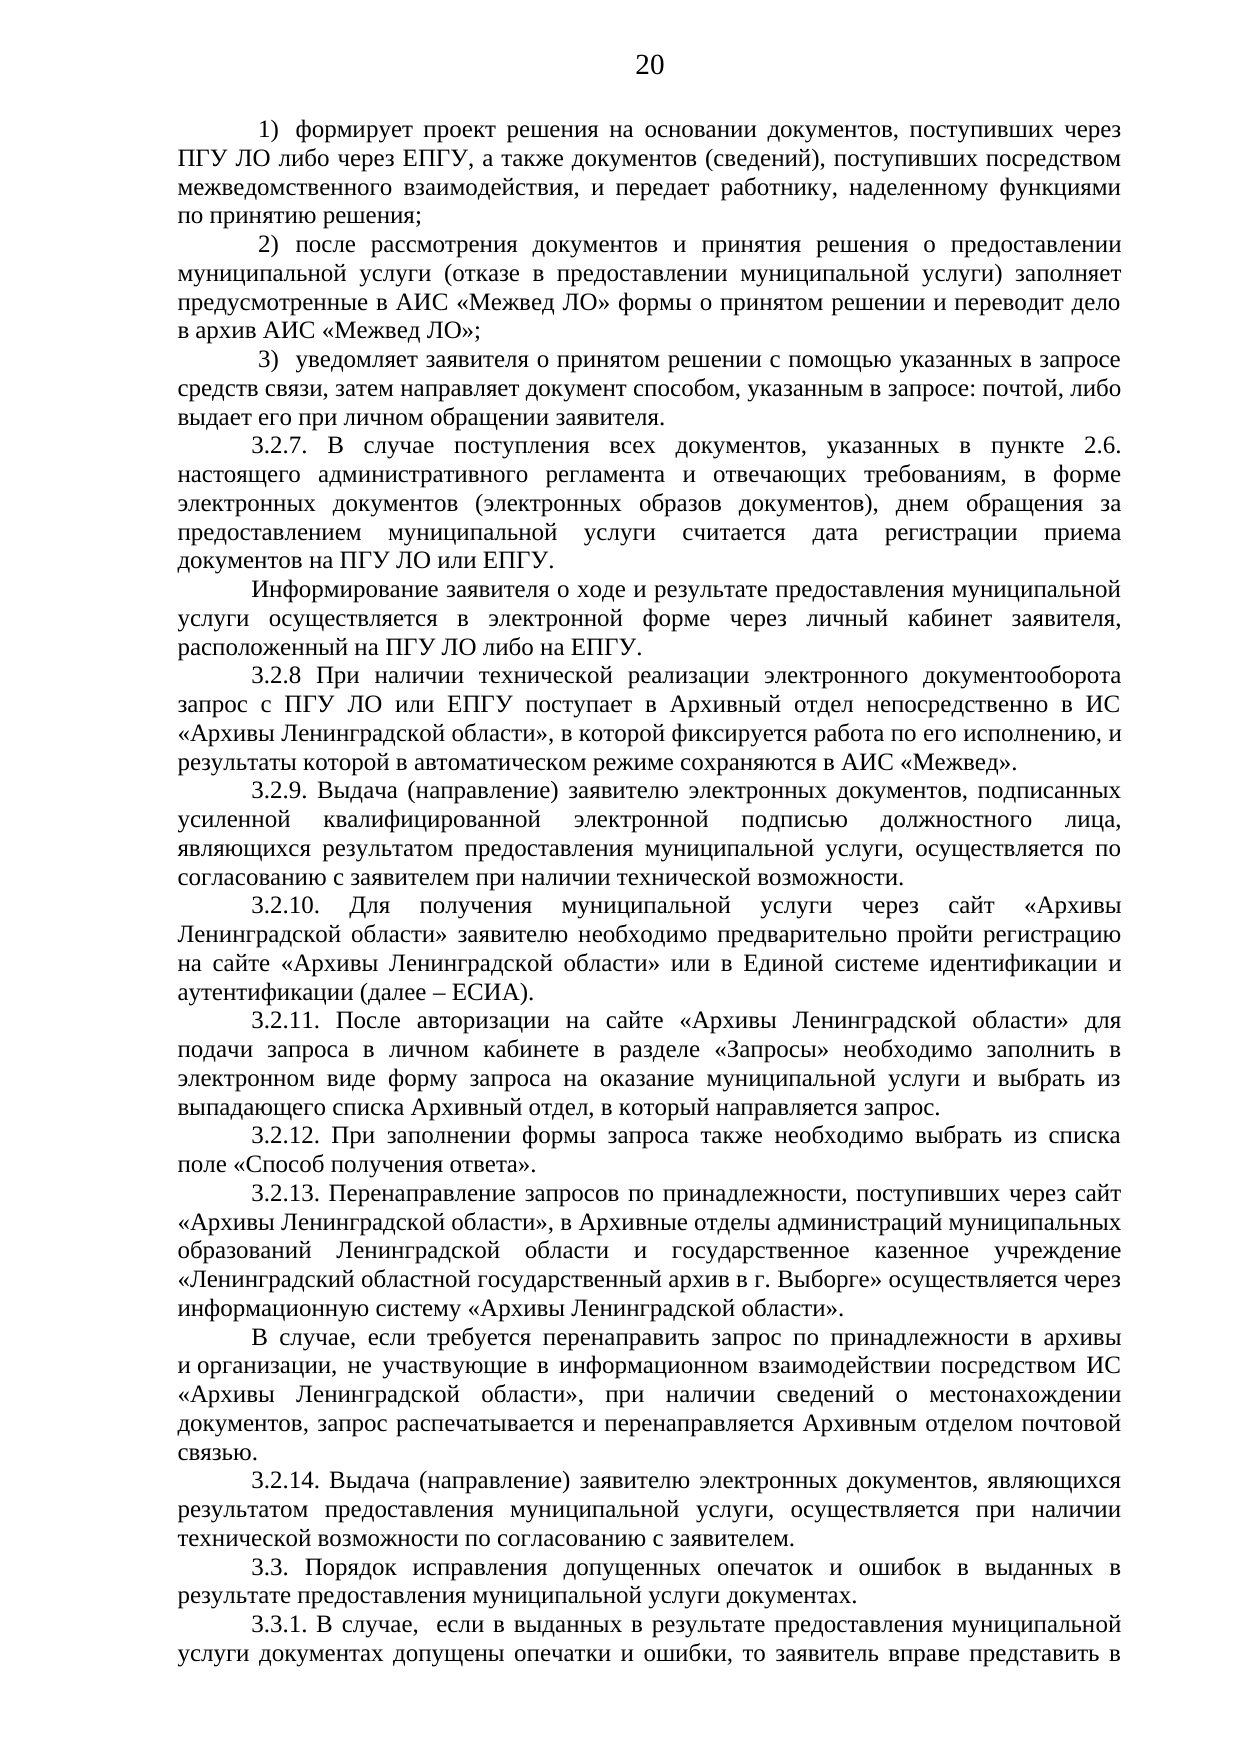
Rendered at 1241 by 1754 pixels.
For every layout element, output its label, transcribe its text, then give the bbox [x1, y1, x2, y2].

text 3.2.8 При наличии технической реализации электронного документооборота запрос с ПГУ ЛО или ЕПГУ поступает в Архивный отдел непосредственно в ИС «Архивы Ленинградской области», в которой фиксируется работа по его исполнению, и результаты которой в автоматическом режиме сохраняются в АИС «Межвед». [177, 661, 1122, 776]
text 3.2.10. Для получения муниципальной услуги через сайт «Архивы Ленинградской области» заявителю необходимо предварительно пройти регистрацию на сайте «Архивы Ленинградской области» или в Единой системе идентификации и аутентификации (далее – ЕСИА). [177, 891, 1122, 1006]
text 3.2.12. При заполнении формы запроса также необходимо выбрать из списка поле «Способ получения ответа». [177, 1121, 1122, 1178]
text В случае, если требуется перенаправить запрос по принадлежности в архивы и организации, не участвующие в информационном взаимодействии посредством ИС «Архивы Ленинградской области», при наличии сведений о местонахождении документов, запрос распечатывается и перенаправляется Архивным отделом почтовой связью. [177, 1322, 1122, 1466]
list уведомляет заявителя о принятом решении с помощью указанных в запросе средств связи, затем направляет документ способом, указанным в запросе: почтой, либо выдает его при личном обращении заявителя. [177, 344, 1122, 431]
text 3.2.14. Выдача (направление) заявителю электронных документов, являющихся результатом предоставления муниципальной услуги, осуществляется при наличии технической возможности по согласованию с заявителем. [177, 1466, 1122, 1552]
text 3.2.13. Перенаправление запросов по принадлежности, поступивших через сайт «Архивы Ленинградской области», в Архивные отделы администраций муниципальных образований Ленинградской области и государственное казенное учреждение «Ленинградский областной государственный архив в г. Выборге» осуществляется через информационную систему «Архивы Ленинградской области». [177, 1178, 1122, 1322]
text Информирование заявителя о ходе и результате предоставления муниципальной услуги осуществляется в электронной форме через личный кабинет заявителя, расположенный на ПГУ ЛО либо на ЕПГУ. [177, 574, 1122, 661]
text 3.2.11. После авторизации на сайте «Архивы Ленинградской области» для подачи запроса в личном кабинете в разделе «Запросы» необходимо заполнить в электронном виде форму запроса на оказание муниципальной услуги и выбрать из выпадающего списка Архивный отдел, в который направляется запрос. [177, 1006, 1122, 1121]
text 3.2.7. В случае поступления всех документов, указанных в пункте 2.6. настоящего административного регламента и отвечающих требованиям, в форме электронных документов (электронных образов документов), днем обращения за предоставлением муниципальной услуги считается дата регистрации приема документов на ПГУ ЛО или ЕПГУ. [177, 431, 1122, 574]
list после рассмотрения документов и принятия решения о предоставлении муниципальной услуги (отказе в предоставлении муниципальной услуги) заполняет предусмотренные в АИС «Межвед ЛО» формы о принятом решении и переводит дело в архив АИС «Межвед ЛО»; [177, 229, 1122, 344]
list формирует проект решения на основании документов, поступивших через ПГУ ЛО либо через ЕПГУ, а также документов (сведений), поступивших посредством межведомственного взаимодействия, и передает работнику, наделенному функциями по принятию решения; [177, 114, 1122, 229]
text 3.3. Порядок исправления допущенных опечаток и ошибок в выданных в результате предоставления муниципальной услуги документах. [177, 1552, 1122, 1609]
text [177, 1609, 1122, 1667]
text 3.2.9. Выдача (направление) заявителю электронных документов, подписанных усиленной квалифицированной электронной подписью должностного лица, являющихся результатом предоставления муниципальной услуги, осуществляется по согласованию с заявителем при наличии технической возможности. [177, 776, 1122, 891]
